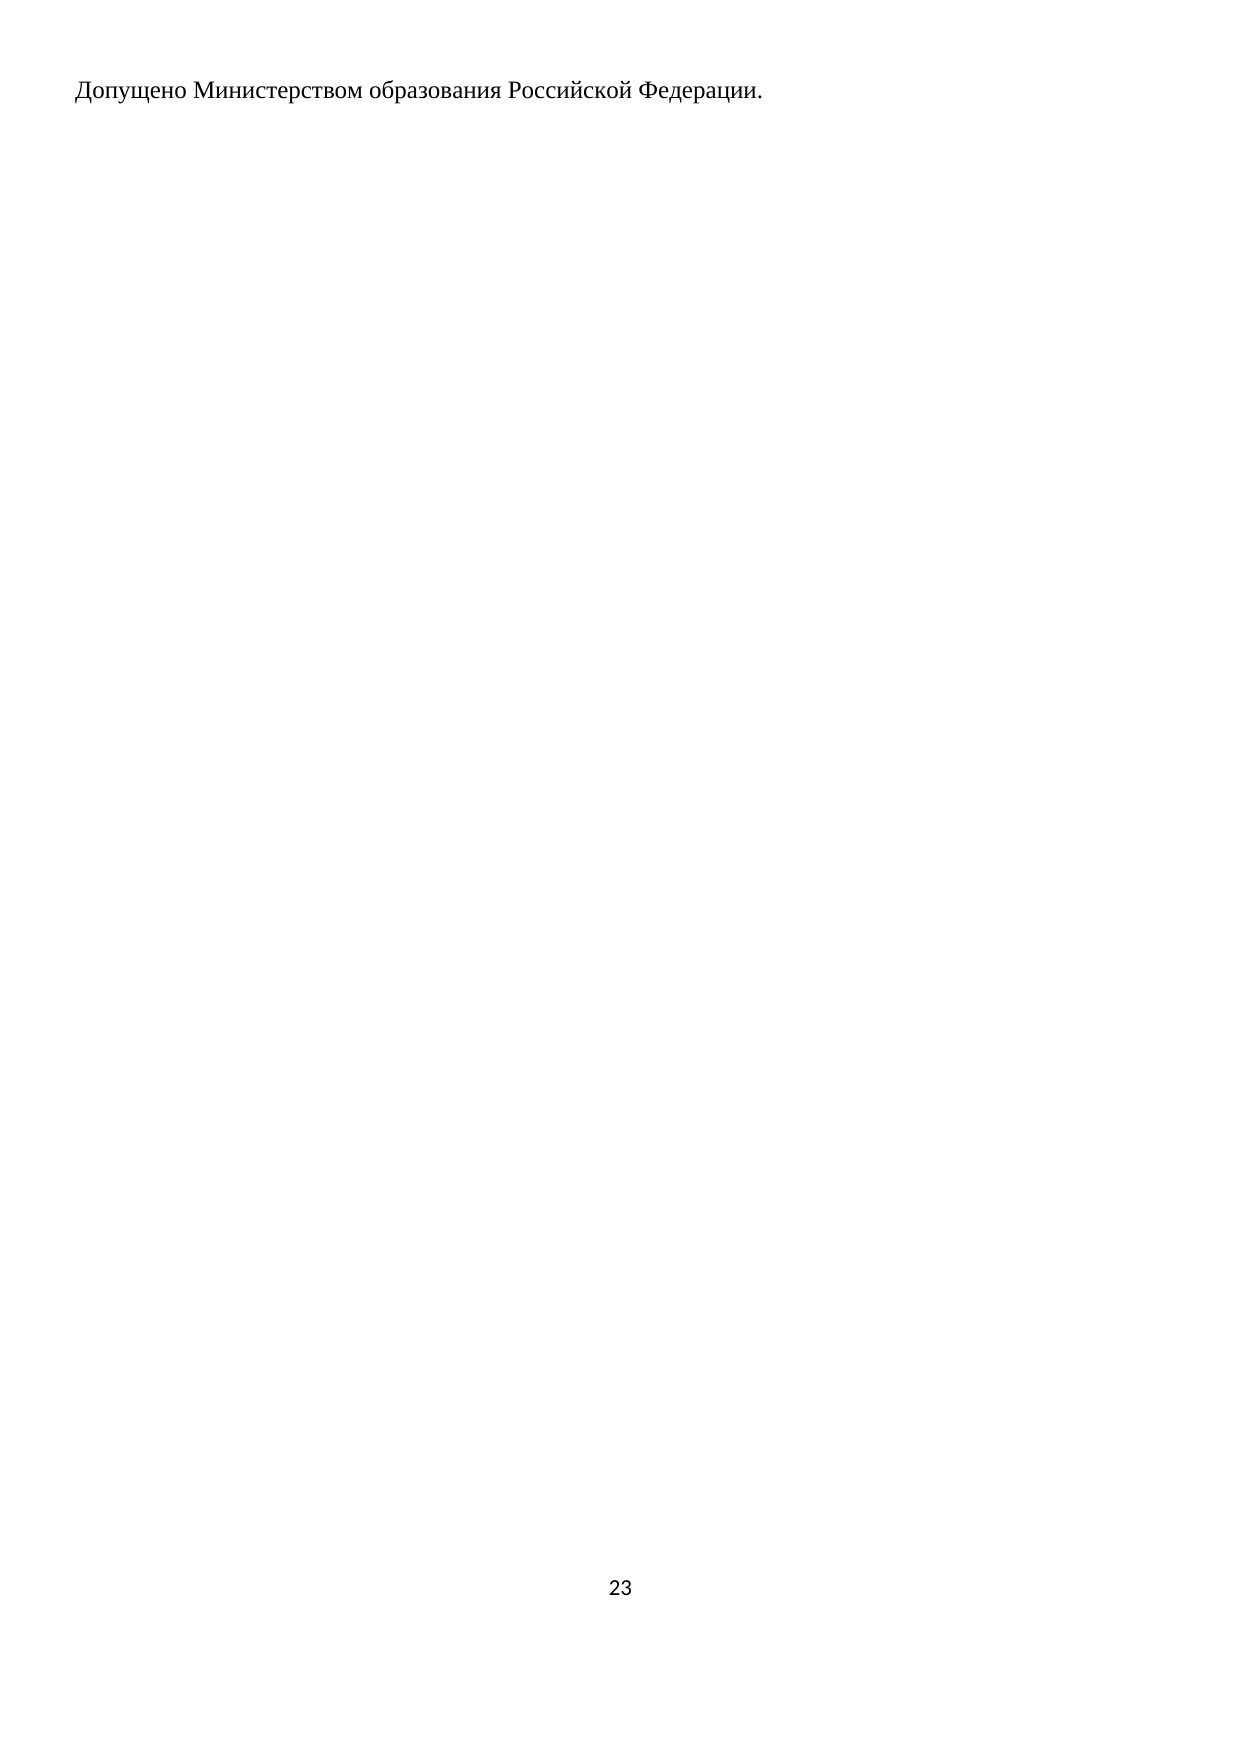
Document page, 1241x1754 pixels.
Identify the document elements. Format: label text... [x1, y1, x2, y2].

text Допущено Министерством образования Российской Федерации. [75, 75, 1165, 104]
